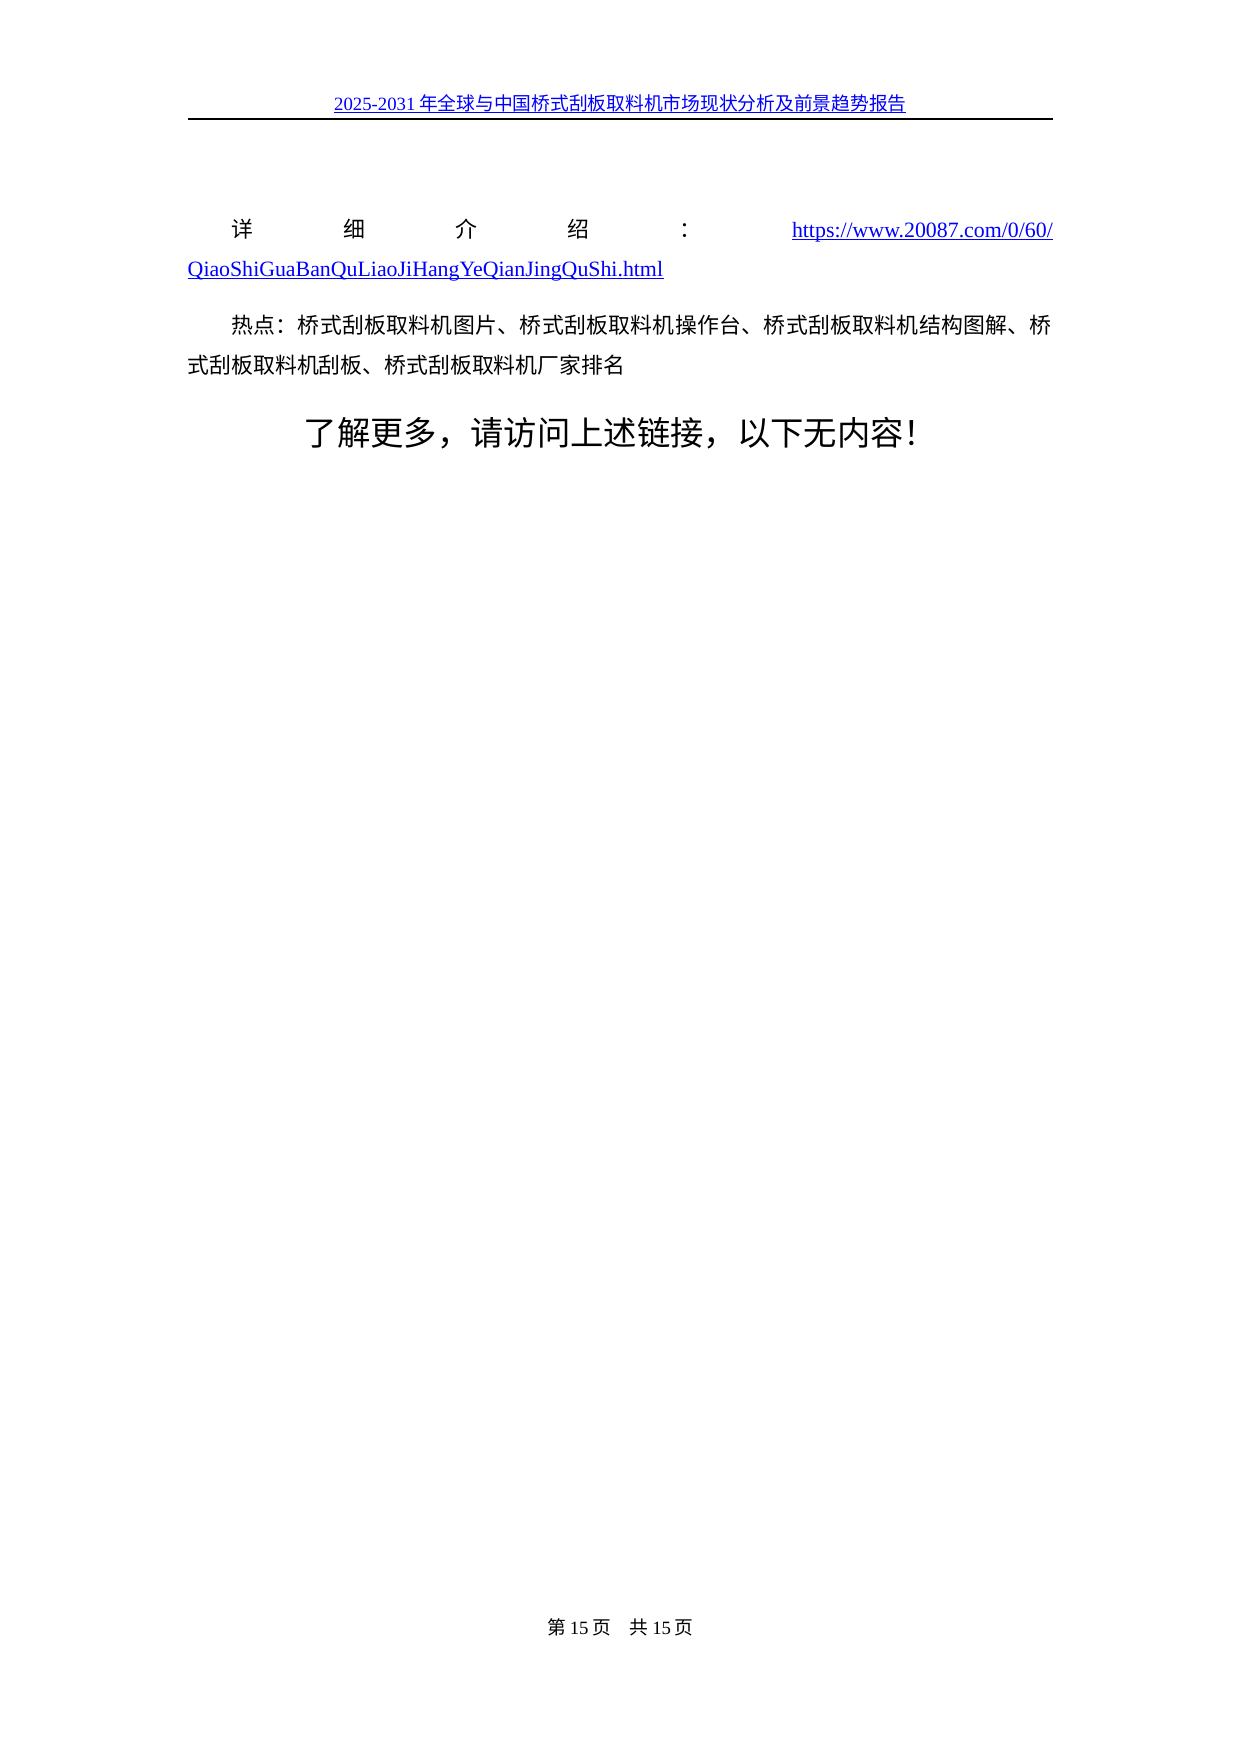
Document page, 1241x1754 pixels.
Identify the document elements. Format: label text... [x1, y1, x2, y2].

text 热点：桥式刮板取料机图片、桥式刮板取料机操作台、桥式刮板取料机结构图解、桥式刮板取料机刮板、桥式刮板取料机厂家排名 [187, 307, 1053, 380]
text 详细介绍：https://www.20087.com/0/60/QiaoShiGuaBanQuLiaoJiHangYeQianJingQuShi.html [187, 212, 1053, 285]
title 了解更多，请访问上述链接，以下无内容！ [187, 398, 1053, 463]
